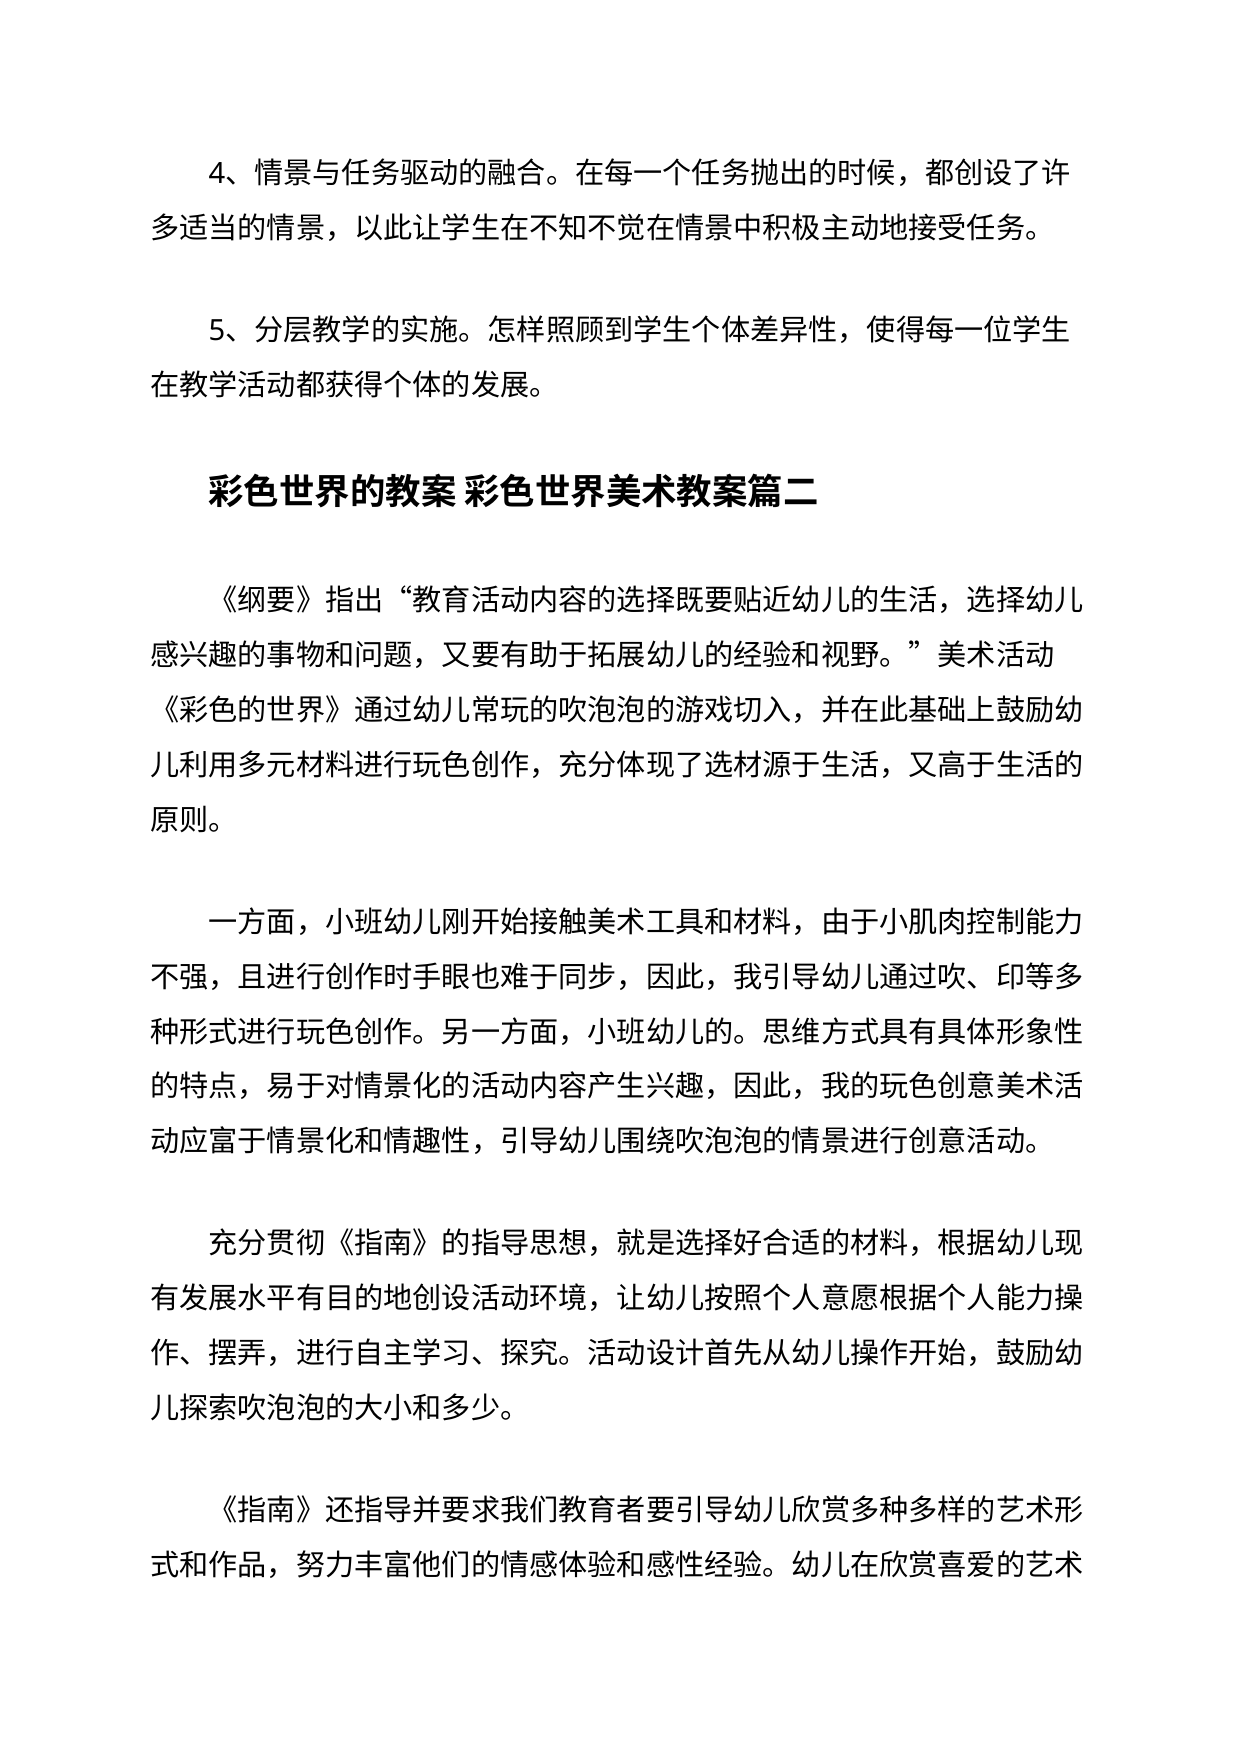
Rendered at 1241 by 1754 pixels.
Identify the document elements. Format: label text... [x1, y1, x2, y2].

text 一方面，小班幼儿刚开始接触美术工具和材料，由于小肌肉控制能力不强，且进行创作时手眼也难于同步，因此，我引导幼儿通过吹、印等多种形式进行玩色创作。另一方面，小班幼儿的。思维方式具有具体形象性的特点，易于对情景化的活动内容产生兴趣，因此，我的玩色创意美术活动应富于情景化和情趣性，引导幼儿围绕吹泡泡的情景进行创意活动。 [150, 898, 1090, 1160]
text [150, 1486, 1090, 1583]
text 彩色世界的教案 彩色世界美术教案篇二 [150, 463, 1090, 515]
text 4、情景与任务驱动的融合。在每一个任务抛出的时候，都创设了许多适当的情景，以此让学生在不知不觉在情景中积极主动地接受任务。 [150, 150, 1090, 247]
text 5、分层教学的实施。怎样照顾到学生个体差异性，使得每一位学生在教学活动都获得个体的发展。 [150, 307, 1090, 404]
text 充分贯彻《指南》的指导思想，就是选择好合适的材料，根据幼儿现有发展水平有目的地创设活动环境，让幼儿按照个人意愿根据个人能力操作、摆弄，进行自主学习、探究。活动设计首先从幼儿操作开始，鼓励幼儿探索吹泡泡的大小和多少。 [150, 1220, 1090, 1427]
text 《纲要》指出“教育活动内容的选择既要贴近幼儿的生活，选择幼儿感兴趣的事物和问题，又要有助于拓展幼儿的经验和视野。”美术活动《彩色的世界》通过幼儿常玩的吹泡泡的游戏切入，并在此基础上鼓励幼儿利用多元材料进行玩色创作，充分体现了选材源于生活，又高于生活的原则。 [150, 577, 1090, 839]
